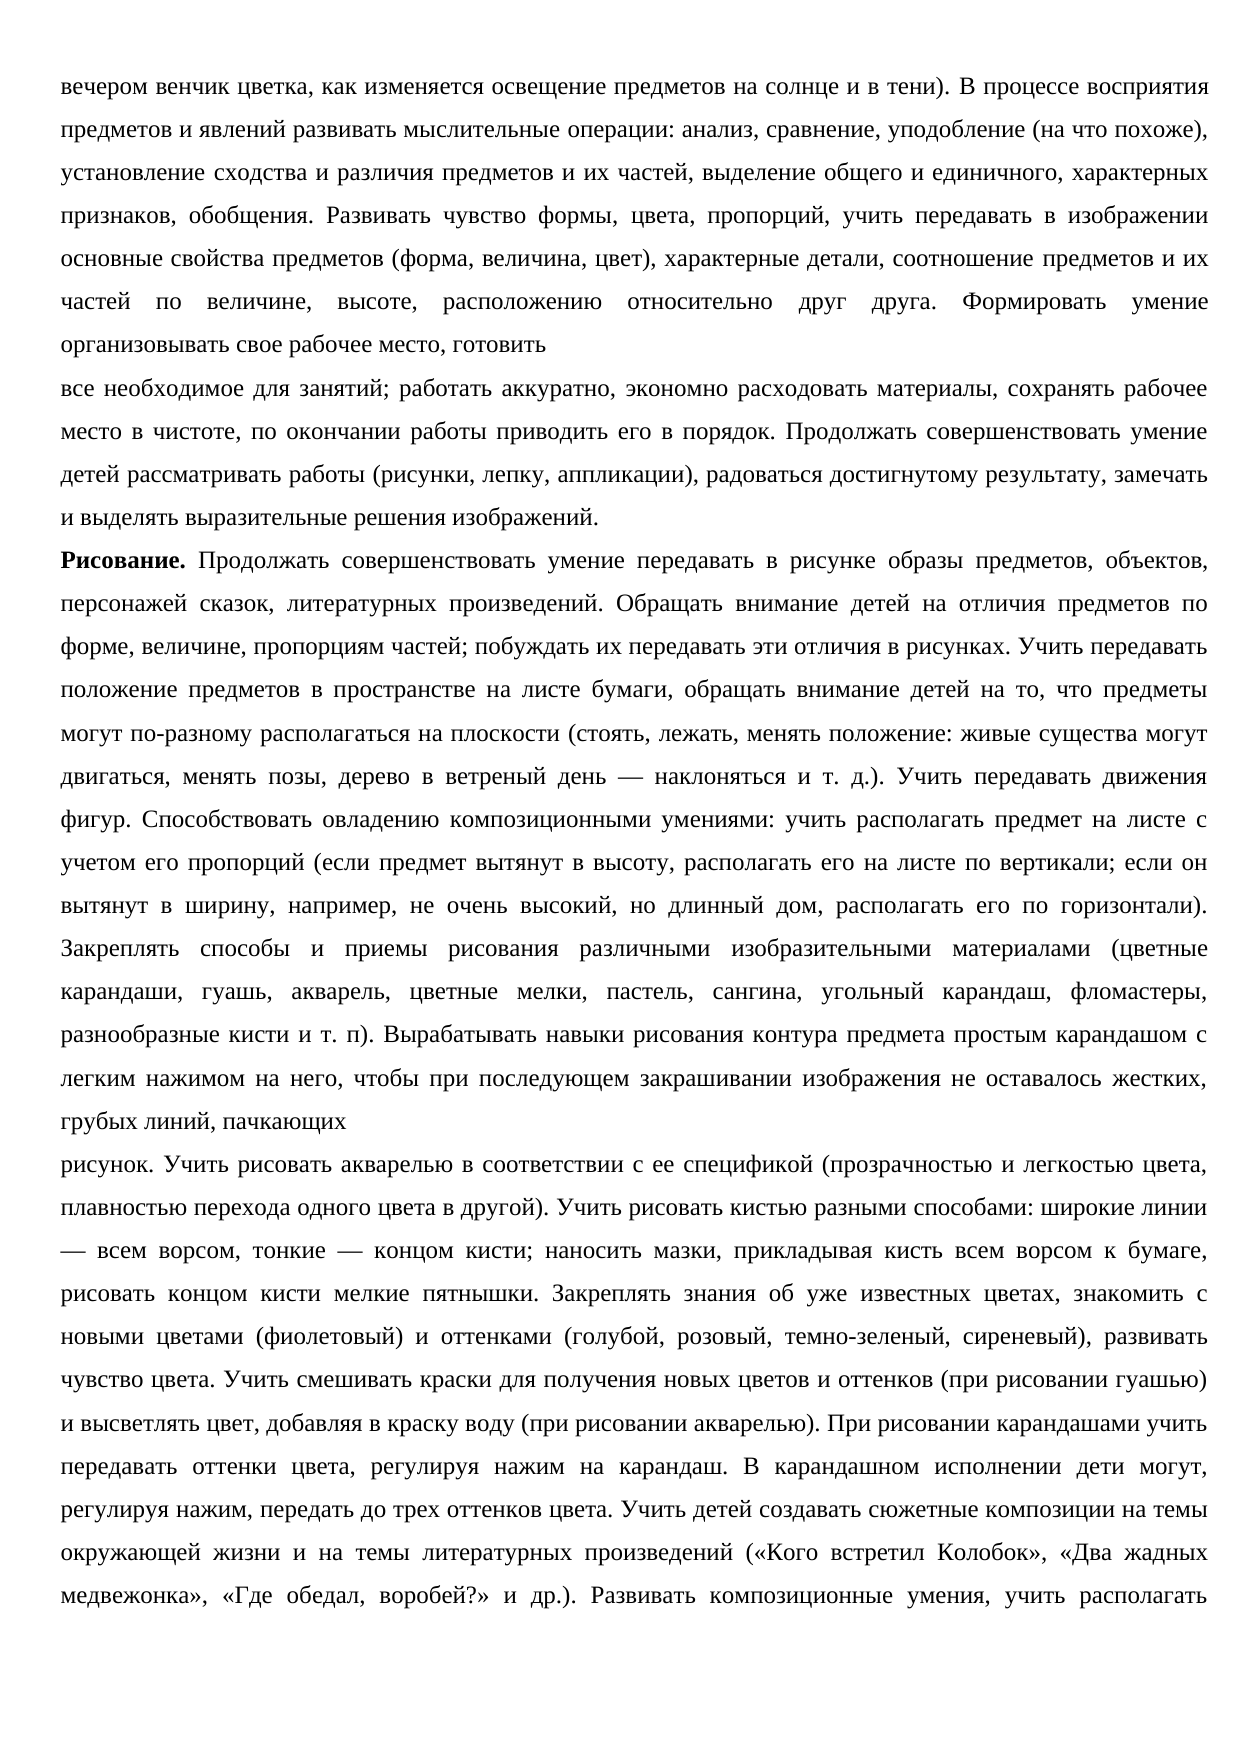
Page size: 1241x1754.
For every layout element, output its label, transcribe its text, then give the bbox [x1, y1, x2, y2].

text все необходимое для занятий; работать аккуратно, экономно расходовать материалы, сохранять рабочее место в чистоте, по окончании работы приводить его в порядок. Продолжать совершенствовать умение детей рассматривать работы (рисунки, лепку, аппликации), радоваться достигнутому результату, замечать и выделять выразительные решения изображений. [60, 373, 1209, 531]
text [60, 71, 1209, 358]
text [60, 1149, 1209, 1609]
text Рисование. Продолжать совершенствовать умение передавать в рисунке образы предметов, объектов, персонажей сказок, литературных произведений. Обращать внимание детей на отличия предметов по форме, величине, пропорциям частей; побуждать их передавать эти отличия в рисунках. Учить передавать положение предметов в пространстве на листе бумаги, обращать внимание детей на то, что предметы могут по-разному располагаться на плоскости (стоять, лежать, менять положение: живые существа могут двигаться, менять позы, дерево в ветреный день — наклоняться и т. д.). Учить передавать движения фигур. Способствовать овладению композиционными умениями: учить располагать предмет на листе с учетом его пропорций (если предмет вытянут в высоту, располагать его на листе по вертикали; если он вытянут в ширину, например, не очень высокий, но длинный дом, располагать его по горизонтали). Закреплять способы и приемы рисования различными изобразительными материалами (цветные карандаши, гуашь, акварель, цветные мелки, пастель, сангина, угольный карандаш, фломастеры, разнообразные кисти и т. п). Вырабатывать навыки рисования контура предмета простым карандашом с легким нажимом на него, чтобы при последующем закрашивании изображения не оставалось жестких, грубых линий, пачкающих [60, 545, 1209, 1134]
